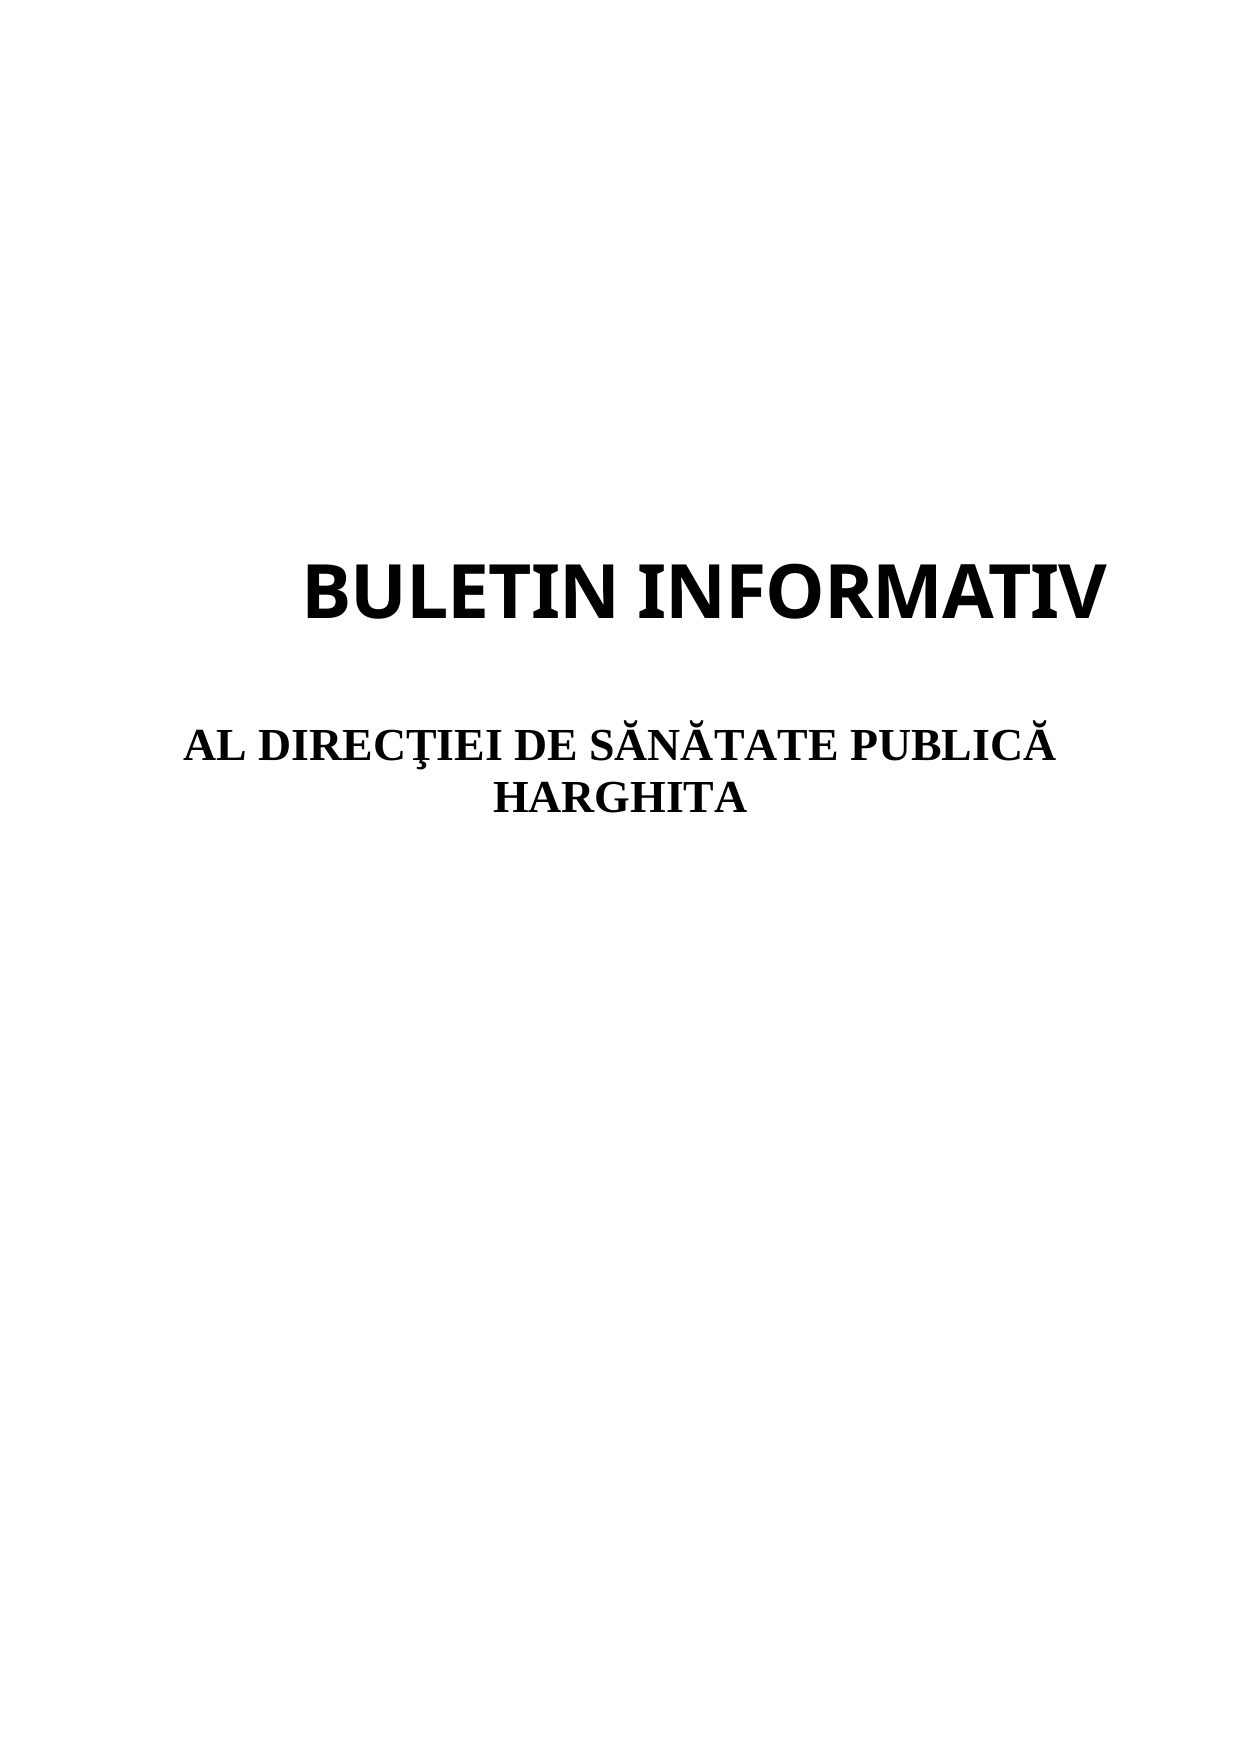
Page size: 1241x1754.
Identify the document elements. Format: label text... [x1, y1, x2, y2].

title BULETIN INFORMATIV [133, 538, 1108, 641]
text AL DIRECŢIEI DE SĂNĂTATE PUBLICĂ HARGHITA [133, 717, 1108, 823]
